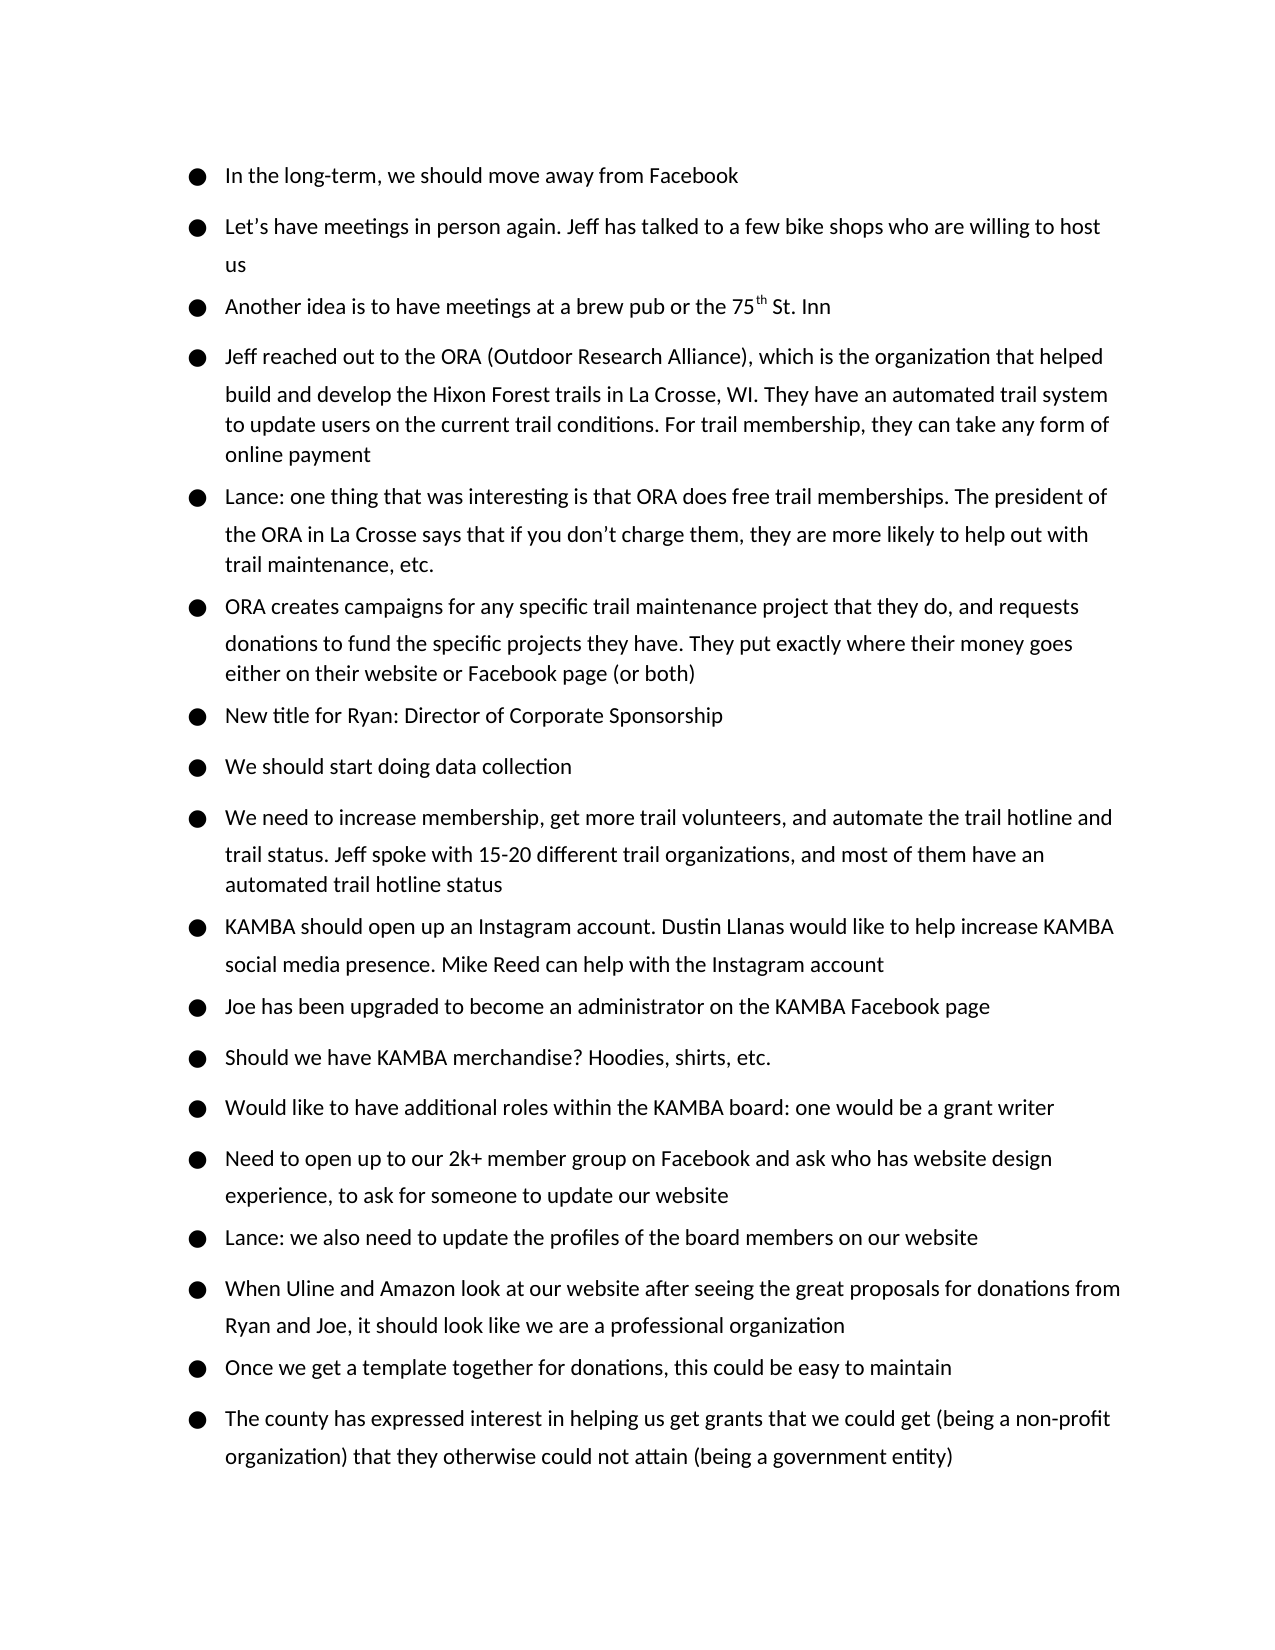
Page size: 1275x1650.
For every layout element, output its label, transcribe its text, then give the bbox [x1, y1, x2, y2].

list New title for Ryan: Director of Corporate Sponsorship [187, 690, 1125, 737]
list Lance: we also need to update the profiles of the board members on our website [187, 1212, 1125, 1259]
list The county has expressed interest in helping us get grants that we could get (being a non-profit organization) that they otherwise could not attain (being a government entity) [187, 1393, 1125, 1470]
list When Uline and Amazon look at our website after seeing the great proposals for donations from Ryan and Joe, it should look like we are a professional organization [187, 1262, 1125, 1340]
list We should start doing data collection [187, 741, 1125, 787]
list Let’s have meetings in person again. Jeff has talked to a few bike shops who are willing to host us [187, 201, 1125, 278]
list Once we get a template together for donations, this could be easy to maintain [187, 1342, 1125, 1389]
list KAMBA should open up an Instagram account. Dustin Llanas would like to help increase KAMBA social media presence. Mike Reed can help with the Instagram account [187, 901, 1125, 978]
list In the long-term, we should move away from Facebook [187, 150, 1125, 197]
list Jeff reached out to the ORA (Outdoor Research Alliance), which is the organization that helped build and develop the Hixon Forest trails in La Crosse, WI. They have an automated trail system to update users on the current trail conditions. For trail membership, they can take any form of online payment [187, 331, 1125, 468]
list Joe has been upgraded to become an administrator on the KAMBA Facebook page [187, 980, 1125, 1027]
list Lance: one thing that was interesting is that ORA does free trail memberships. The president of the ORA in La Crosse says that if you don’t charge them, they are more likely to help out with trail maintenance, etc. [187, 471, 1125, 578]
list Should we have KAMBA merchandise? Hoodies, shirts, etc. [187, 1031, 1125, 1078]
list We need to increase membership, get more trail volunteers, and automate the trail hotline and trail status. Jeff spoke with 15-20 different trail organizations, and most of them have an automated trail hotline status [187, 791, 1125, 899]
list Need to open up to our 2k+ member group on Facebook and ask who has website design experience, to ask for someone to update our website [187, 1132, 1125, 1209]
list Another idea is to have meetings at a brew pub or the 75th St. Inn [187, 280, 1125, 327]
list ORA creates campaigns for any specific trail maintenance project that they do, and requests donations to fund the specific projects they have. They put exactly where their money goes either on their website or Facebook page (or both) [187, 580, 1125, 688]
list Would like to have additional roles within the KAMBA board: one would be a grant writer [187, 1082, 1125, 1129]
